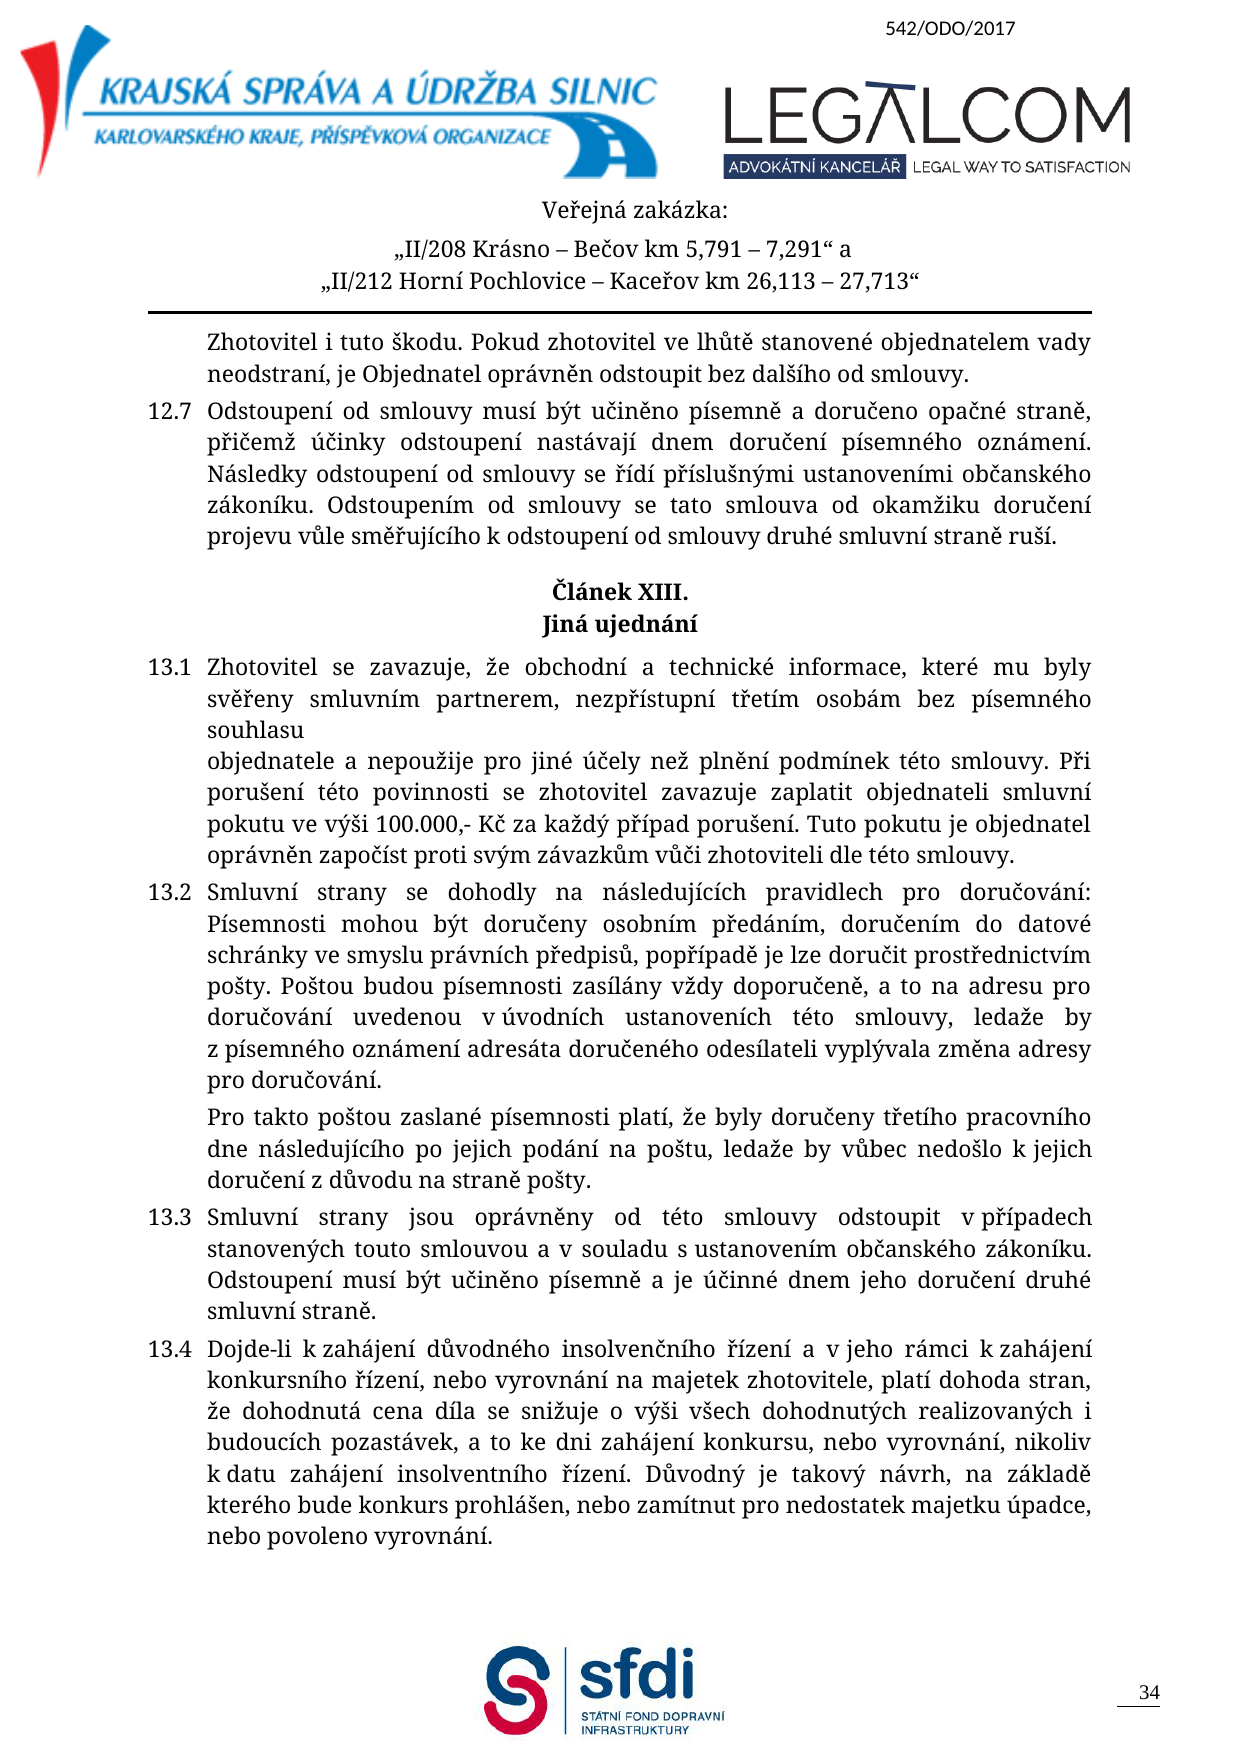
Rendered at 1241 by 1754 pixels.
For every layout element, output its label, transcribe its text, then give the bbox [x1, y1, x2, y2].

list Dojde-li k zahájení důvodného insolvenčního řízení a v jeho rámci k zahájení konkursního řízení, nebo vyrovnání na majetek zhotovitele, platí dohoda stran, že dohodnutá cena díla se snižuje o výši všech dohodnutých realizovaných i budoucích pozastávek, a to ke dni zahájení konkursu, nebo vyrovnání, nikoliv k datu zahájení insolventního řízení. Důvodný je takový návrh, na základě kterého bude konkurs prohlášen, nebo zamítnut pro nedostatek majetku úpadce, nebo povoleno vyrovnání. [148, 1332, 1092, 1551]
text Jiná ujednání [148, 607, 1092, 639]
text Pro takto poštou zaslané písemnosti platí, že byly doručeny třetího pracovního dne následujícího po jejich podání na poštu, ledaže by vůbec nedošlo k jejich doručení z důvodu na straně pošty. [207, 1101, 1092, 1195]
list Odstoupení od smlouvy musí být učiněno písemně a doručeno opačné straně, přičemž účinky odstoupení nastávají dnem doručení písemného oznámení. Následky odstoupení od smlouvy se řídí příslušnými ustanoveními občanského zákoníku. Odstoupením od smlouvy se tato smlouva od okamžiku doručení projevu vůle směřujícího k odstoupení od smlouvy druhé smluvní straně ruší. [148, 395, 1092, 551]
picture [723, 81, 1130, 179]
list Smluvní strany se dohodly na následujících pravidlech pro doručování: Písemnosti mohou být doručeny osobním předáním, doručením do datové schránky ve smyslu právních předpisů, popřípadě je lze doručit prostřednictvím pošty. Poštou budou písemnosti zasílány vždy doporučeně, a to na adresu pro doručování uvedenou v úvodních ustanoveních této smlouvy, ledaže by z písemného oznámení adresáta doručeného odesílateli vyplývala změna adresy pro doručování. [148, 876, 1092, 1095]
text Článek XIII. [148, 576, 1092, 607]
list Zhotovitel se zavazuje, že obchodní a technické informace, které mu byly svěřeny smluvním partnerem, nezpřístupní třetím osobám bez písemného souhlasu objednatele a nepoužije pro jiné účely než plnění podmínek této smlouvy. Při porušení této povinnosti se zhotovitel zavazuje zaplatit objednateli smluvní pokutu ve výši 100.000,- Kč za každý případ porušení. Tuto pokutu je objednatel oprávněn započíst proti svým závazkům vůči zhotoviteli dle této smlouvy. [148, 651, 1092, 870]
list Smluvní strany jsou oprávněny od této smlouvy odstoupit v případech stanovených touto smlouvou a v souladu s ustanovením občanského zákoníku. Odstoupení musí být učiněno písemně a je účinné dnem jeho doručení druhé smluvní straně. [148, 1201, 1092, 1326]
picture [20, 25, 658, 179]
